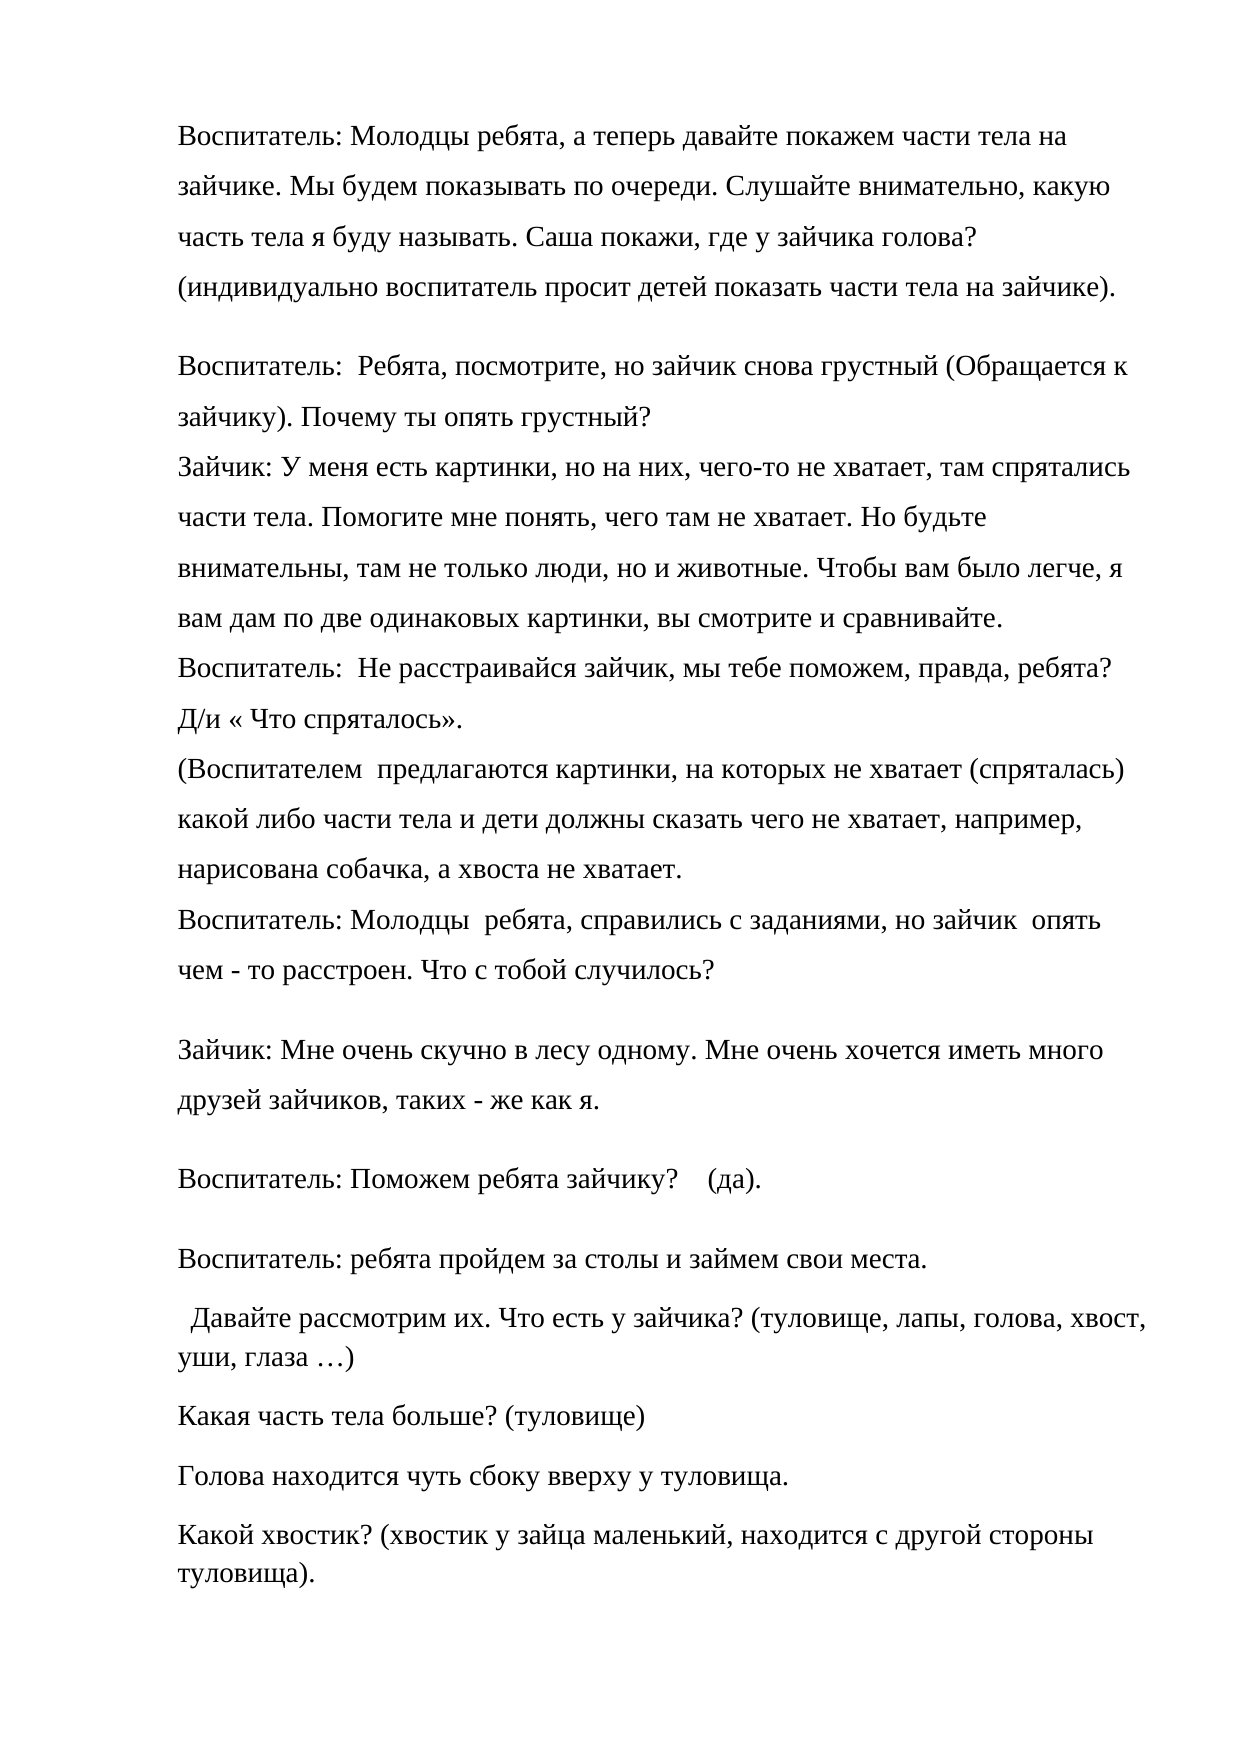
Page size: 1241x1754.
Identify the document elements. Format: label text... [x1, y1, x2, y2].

text Воспитатель: Ребята, посмотрите, но зайчик снова грустный (Обращается к зайчику). Почему ты опять грустный? Зайчик: У меня есть картинки, но на них, чего-то не хватает, там спрятались части тела. Помогите мне понять, чего там не хватает. Но будьте внимательны, там не только люди, но и животные. Чтобы вам было легче, я вам дам по две одинаковых картинки, вы смотрите и сравнивайте. Воспитатель: Не расстраивайся зайчик, мы тебе поможем, правда, ребята? Д/и « Что спряталось». (Воспитателем предлагаются картинки, на которых не хватает (спряталась) какой либо части тела и дети должны сказать чего не хватает, например, нарисована собачка, а хвоста не хватает. Воспитатель: Молодцы ребята, справились с заданиями, но зайчик опять чем - то расстроен. Что с тобой случилось? [177, 348, 1152, 986]
text Воспитатель: ребята пройдем за столы и займем свои места. [177, 1241, 1152, 1274]
text Зайчик: Мне очень скучно в лесу одному. Мне очень хочется иметь много друзей зайчиков, таких - же как я. [177, 1032, 1152, 1116]
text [177, 118, 1152, 303]
text Голова находится чуть сбоку вверху у туловища. [177, 1458, 1152, 1491]
text Воспитатель: Поможем ребята зайчику? (да). [177, 1162, 1152, 1195]
text Какая часть тела больше? (туловище) [177, 1398, 1152, 1432]
text Давайте рассмотрим их. Что есть у зайчика? (туловище, лапы, голова, хвост, уши, глаза …) [177, 1300, 1152, 1372]
text Какой хвостик? (хвостик у зайца маленький, находится с другой стороны туловища). [177, 1517, 1152, 1589]
